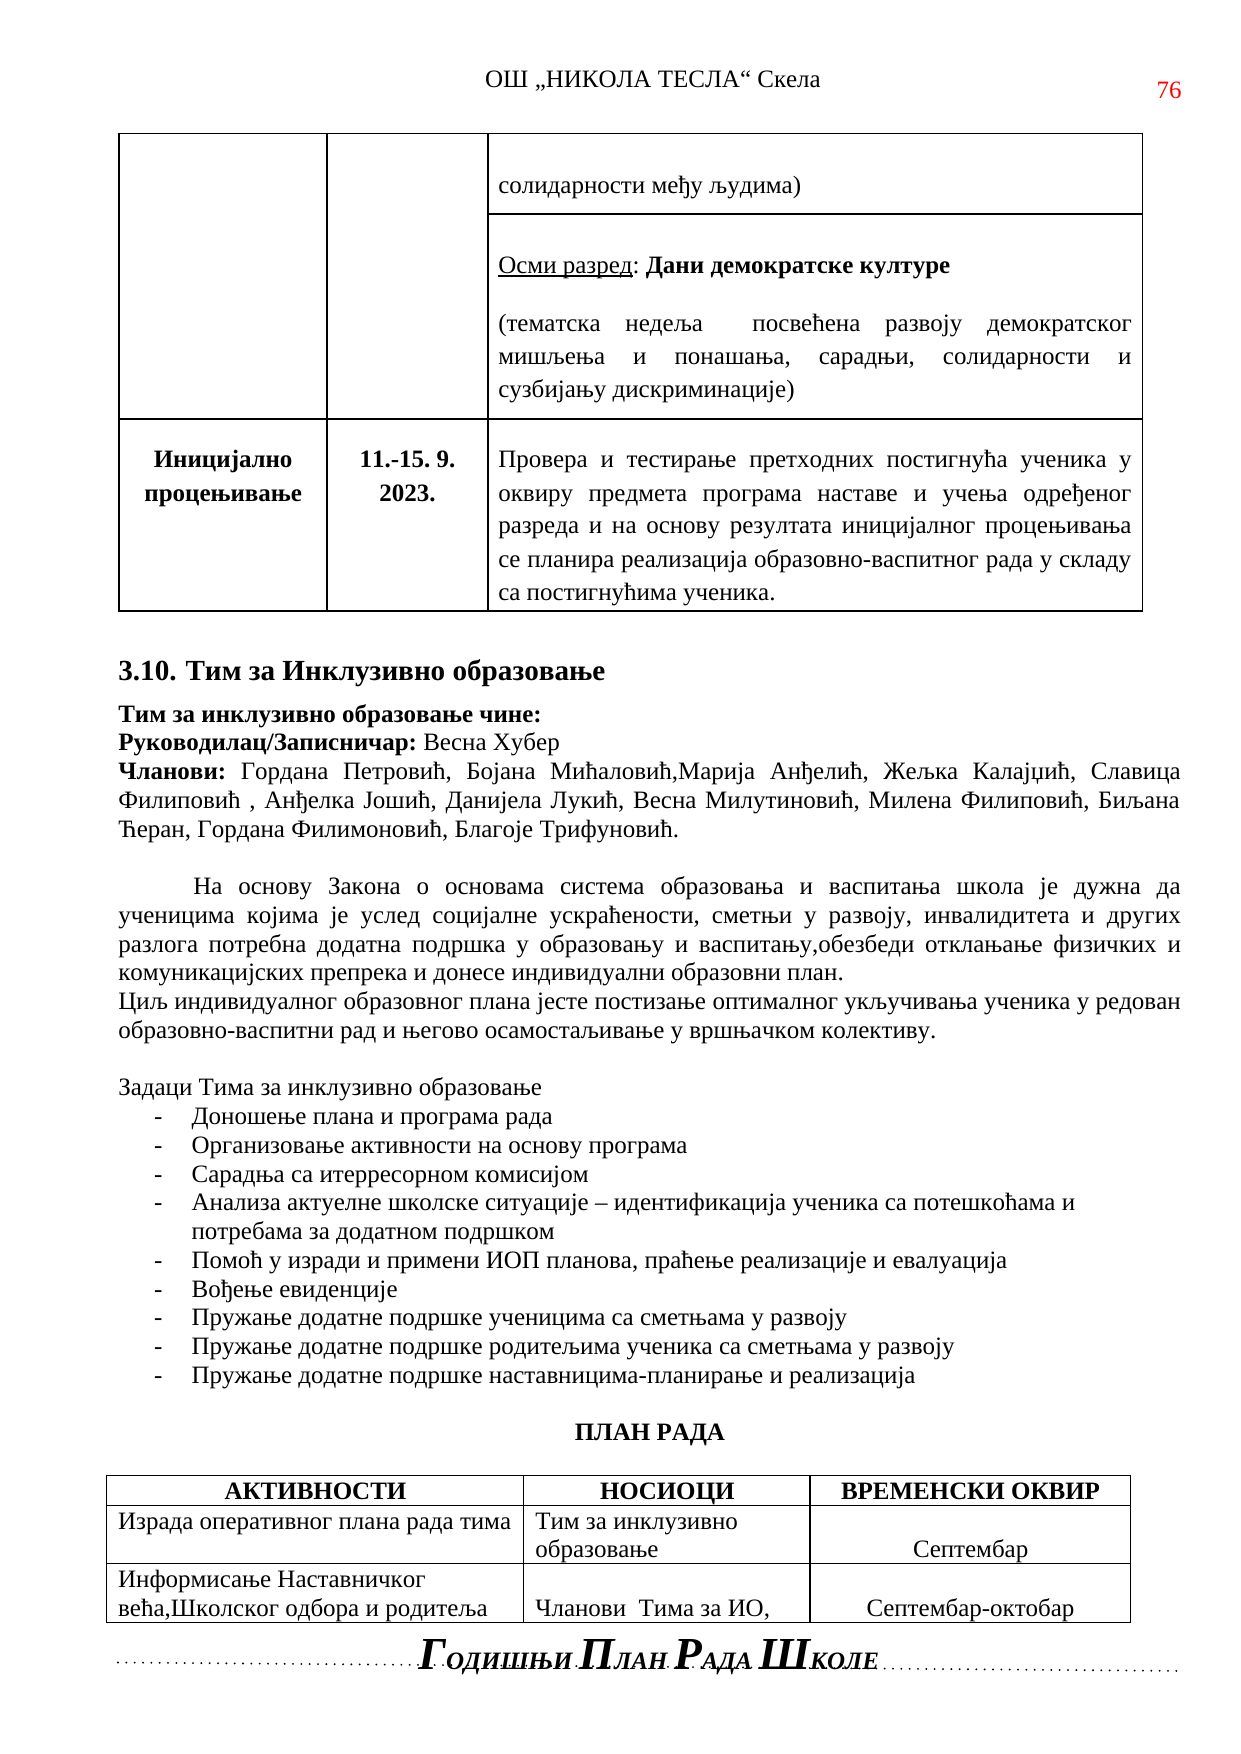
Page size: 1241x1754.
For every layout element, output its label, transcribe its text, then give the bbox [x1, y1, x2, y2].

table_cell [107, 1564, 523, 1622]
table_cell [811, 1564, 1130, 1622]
text Задаци Тима за инклузивно образовање [118, 1072, 1181, 1101]
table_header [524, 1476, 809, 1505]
list Пружање додатне подршке родитељима ученика са сметњама у развоју [154, 1331, 1181, 1360]
text Циљ индивидуалног образовног плана јесте постизање оптималног укључивања ученика у редован образовно-васпитни рад и његово осамостаљивање у вршњачком колективу. [118, 986, 1181, 1044]
list Пружање додатне подршке ученицима са сметњама у развоју [154, 1302, 1181, 1331]
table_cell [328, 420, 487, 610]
list Помоћ у изради и примени ИОП планова, праћење реализације и евалуација [154, 1245, 1181, 1274]
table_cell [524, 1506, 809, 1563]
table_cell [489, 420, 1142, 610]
text На основу Закона о основама система образовања и васпитања школа је дужна да ученицима којима је услед социјалне ускраћености, сметњи у развоју, инвалидитета и других разлога потребна додатна подршка у образовању и васпитању,обезбеди отклањање физичких и комуникацијских препрека и донесе индивидуални образовни план. [118, 871, 1181, 986]
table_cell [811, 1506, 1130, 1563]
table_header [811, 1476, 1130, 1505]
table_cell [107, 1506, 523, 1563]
text Тим за инклузивно образовање чине: [118, 699, 1181, 727]
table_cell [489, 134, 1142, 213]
text Чланови: Гордана Петровић, Бојана Мићаловић,Марија Анђелић, Жељка Калајџић, Славица Филиповић , Анђелка Јошић, Данијела Лукић, Весна Милутиновић, Милена Филиповић, Биљана Ћеран, Гордана Филимоновић, Благоје Трифуновић. [118, 756, 1181, 842]
list Пружање додатне подршке наставницима-планирање и реализација [154, 1360, 1181, 1389]
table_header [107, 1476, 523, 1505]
list Сарадња са итерресорном комисијом [154, 1159, 1181, 1187]
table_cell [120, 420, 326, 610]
subtitle 3.10. Тим за Инклузивно образовање [118, 653, 1181, 686]
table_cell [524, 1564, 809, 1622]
text Руководилац/Записничар: Весна Хубер [118, 727, 1181, 756]
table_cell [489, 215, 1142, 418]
list Анализа актуелне школске ситуације – идентификација ученика са потешкоћама и потребама за додатном подршком [154, 1187, 1181, 1245]
list Организовање активности на основу програма [154, 1130, 1181, 1159]
list Доношење плана и програма рада [154, 1101, 1181, 1130]
text ПЛАН РАДА [118, 1417, 1181, 1446]
list Вођење евиденције [154, 1274, 1181, 1302]
